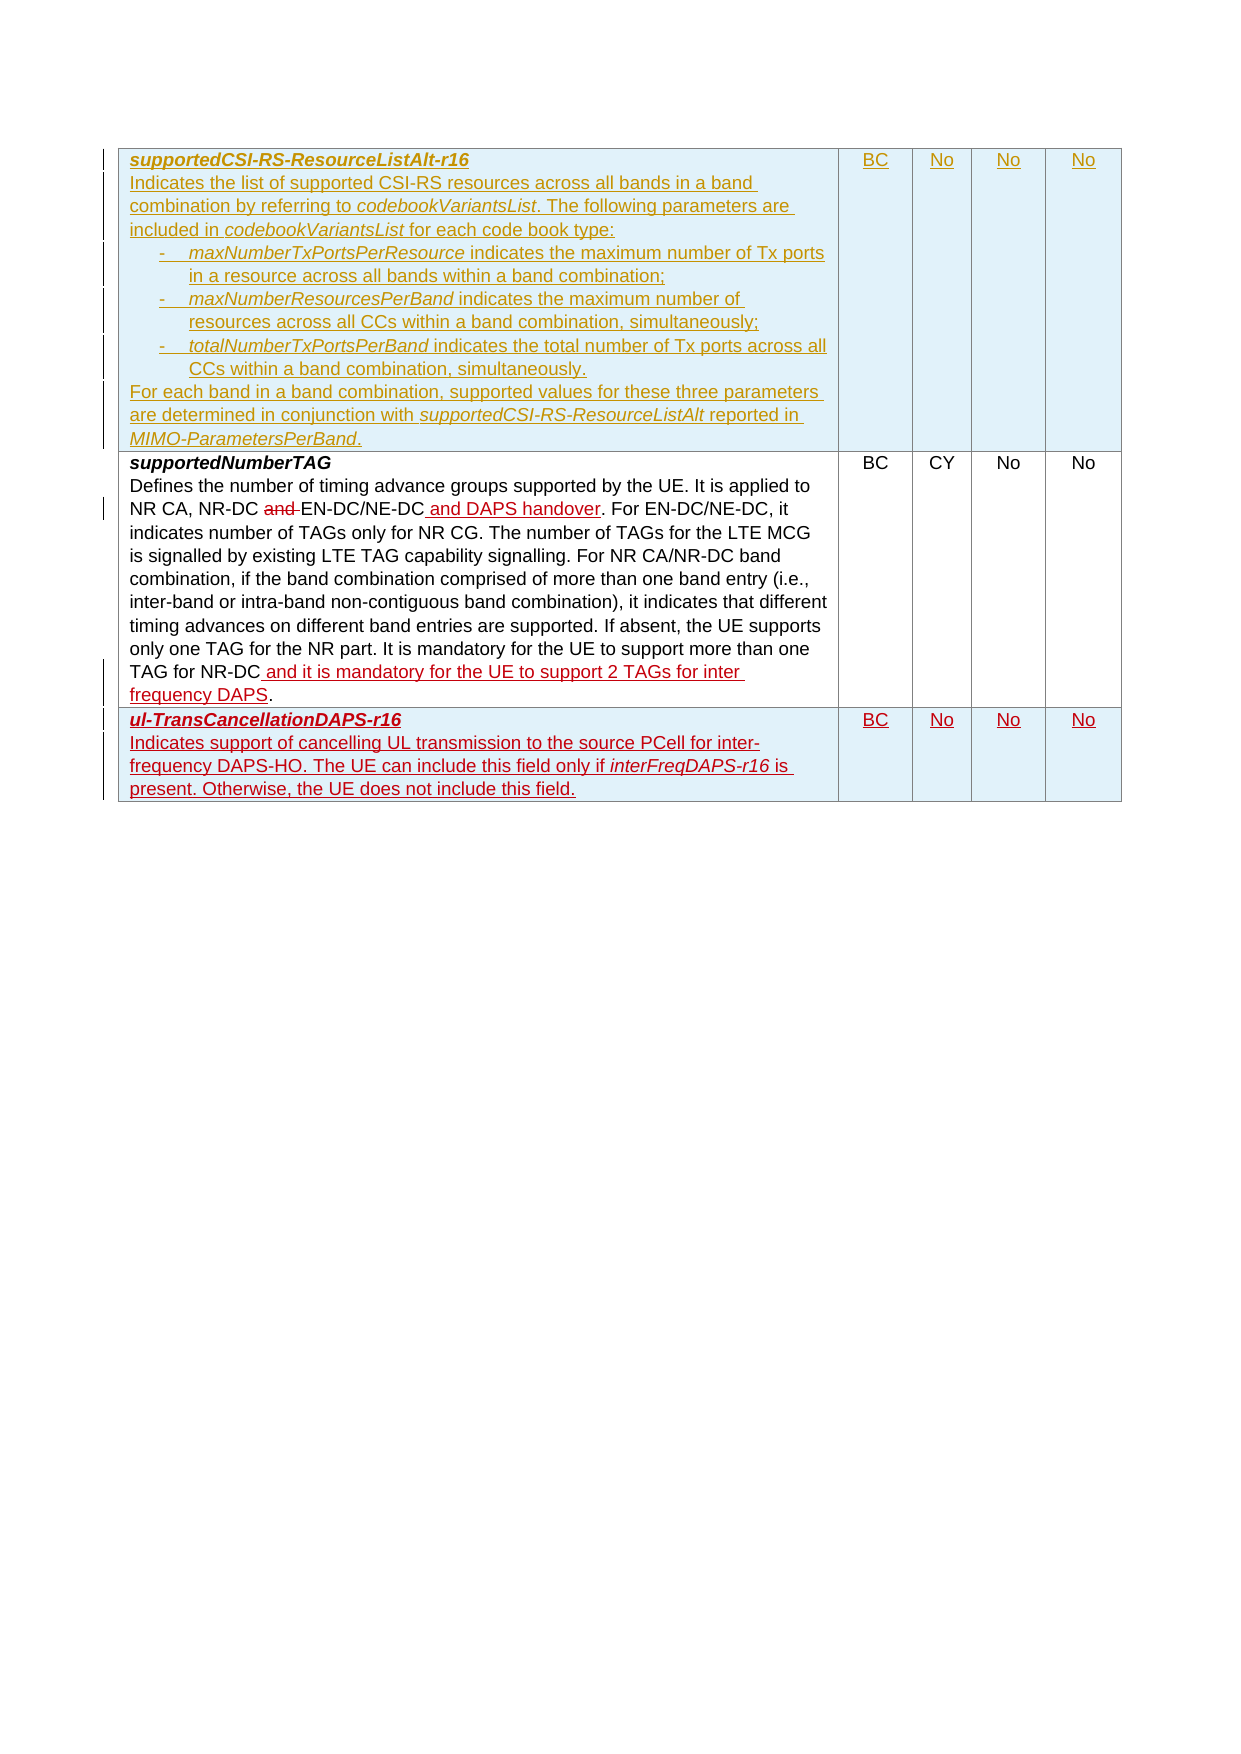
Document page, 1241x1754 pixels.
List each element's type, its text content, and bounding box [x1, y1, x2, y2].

table_cell supportedNumberTAG Defines the number of timing advance groups supported by the UE. It is applied to NR CA, NR-DC EN-DC/NE-DC. For EN-DC/NE-DC, it indicates number of TAGs only for NR CG. The number of TAGs for the LTE MCG is signalled by existing LTE TAG capability signalling. For NR CA/NR-DC band combination, if the band combination comprised of more than one band entry (i.e., inter-band or intra-band non-contiguous band combination), it indicates that different timing advances on different band entries are supported. If absent, the UE supports only one TAG for the NR part. It is mandatory for the UE to support more than one TAG for NR-DC. [119, 452, 838, 707]
table_cell No [972, 452, 1045, 707]
table_cell CY [913, 452, 971, 707]
table_cell No [1046, 452, 1121, 707]
table_cell BC [839, 452, 912, 707]
